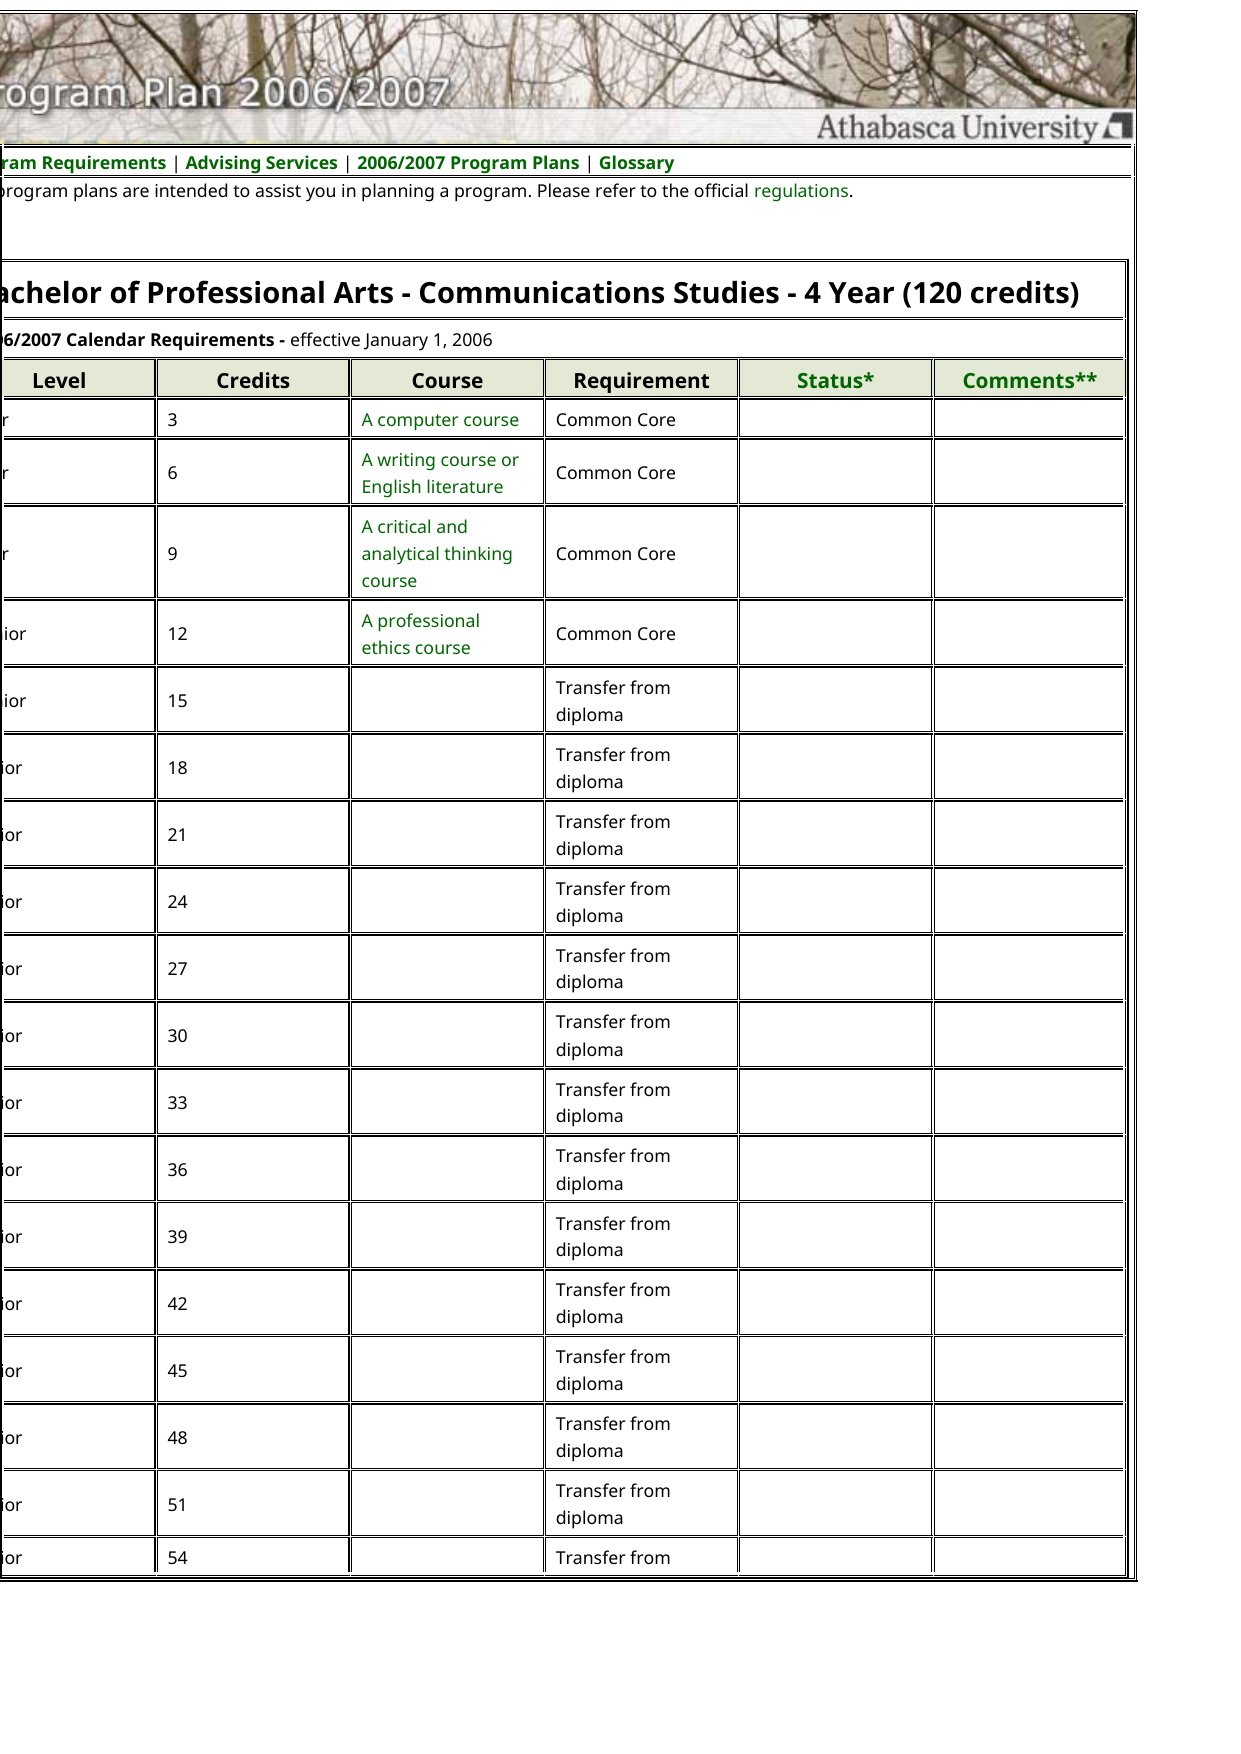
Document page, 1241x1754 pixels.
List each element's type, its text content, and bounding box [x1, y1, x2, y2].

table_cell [2, 175, 1134, 1578]
picture [0, 14, 1136, 144]
table_cell Program Requirements | Advising Services | 2006/2007 Program Plans | Glossary [0, 144, 1136, 174]
